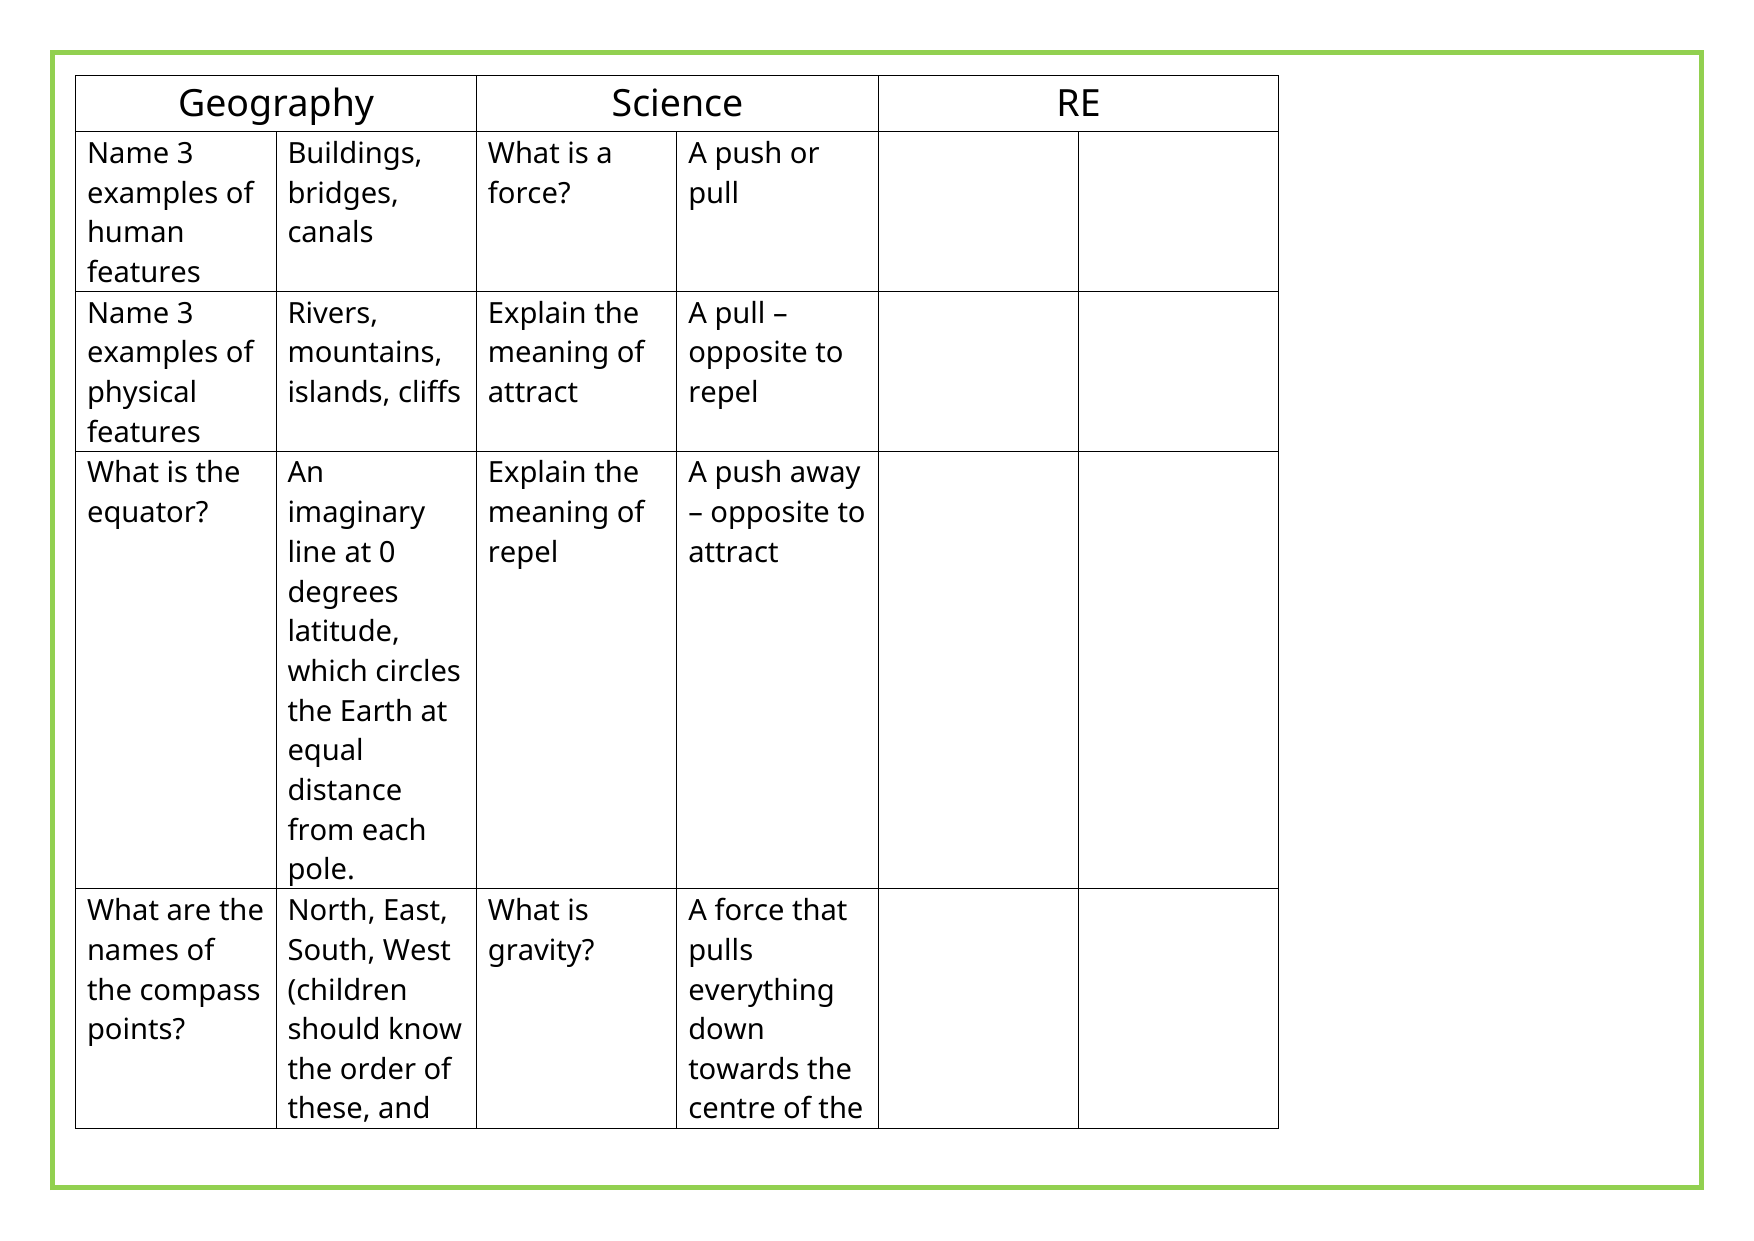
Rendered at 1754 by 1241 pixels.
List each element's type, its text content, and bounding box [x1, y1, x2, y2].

table_cell [879, 452, 1078, 888]
table_cell [879, 292, 1078, 451]
table_cell [1079, 292, 1278, 451]
table_cell What is a force? [477, 132, 676, 291]
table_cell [277, 889, 476, 1127]
table_cell A push or pull [677, 132, 878, 291]
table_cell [677, 889, 878, 1127]
table_cell A pull – opposite to repel [677, 292, 878, 451]
table_cell What is the equator? [76, 452, 276, 888]
table_cell An imaginary line at 0 degrees latitude, which circles the Earth at equal distance from each pole. [277, 452, 476, 888]
table_cell [879, 132, 1078, 291]
table_cell What is gravity? [477, 889, 676, 1127]
table_cell A push away – opposite to attract [677, 452, 878, 888]
table_header Science [477, 76, 878, 131]
table_cell [1079, 452, 1278, 888]
table_cell Explain the meaning of attract [477, 292, 676, 451]
table_header Geography [76, 76, 476, 131]
table_header RE [879, 76, 1278, 131]
table_cell Buildings, bridges, canals [277, 132, 476, 291]
table_cell [1079, 132, 1278, 291]
table_cell [879, 889, 1078, 1127]
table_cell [76, 889, 276, 1127]
table_cell Explain the meaning of repel [477, 452, 676, 888]
table_cell [1079, 889, 1278, 1127]
table_cell Rivers, mountains, islands, cliffs [277, 292, 476, 451]
table_cell Name 3 examples of physical features [76, 292, 276, 451]
table_cell Name 3 examples of human features [76, 132, 276, 291]
